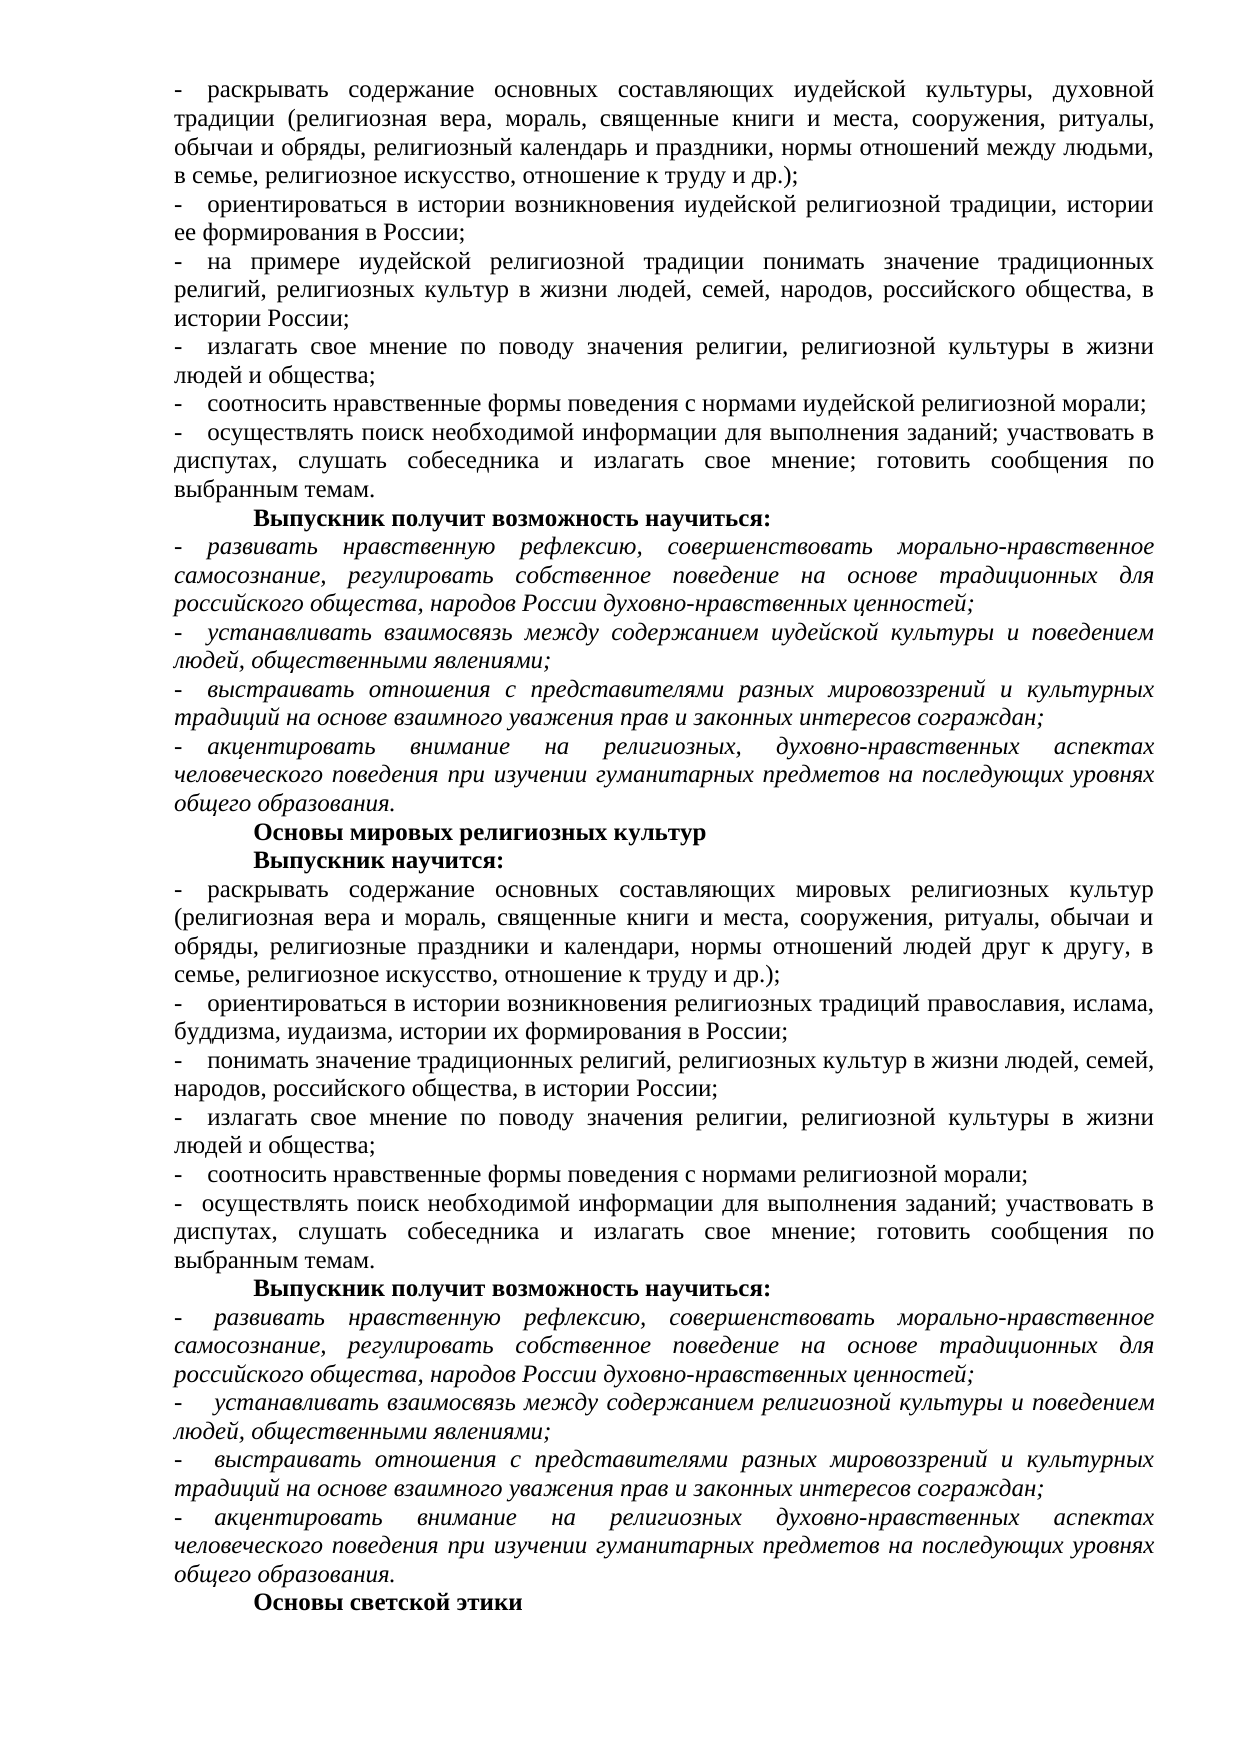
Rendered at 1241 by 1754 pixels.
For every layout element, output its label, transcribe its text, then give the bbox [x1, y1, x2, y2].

list развивать нравственную рефлексию, совершенствовать морально-нравственное самосознание, регулировать собственное поведение на основе традиционных для российского общества, народов России духовно-нравственных ценностей; [174, 1302, 1155, 1388]
list на примере иудейской религиозной традиции понимать значение традиционных религий, религиозных культур в жизни людей, семей, народов, российского общества, в истории России; [174, 246, 1155, 332]
list ориентироваться в истории возникновения религиозных традиций православия, ислама, буддизма, иудаизма, истории их формирования в России; [174, 988, 1155, 1045]
list устанавливать взаимосвязь между содержанием религиозной культуры и поведением людей, общественными явлениями; [174, 1388, 1155, 1445]
list развивать нравственную рефлексию, совершенствовать морально-нравственное самосознание, регулировать собственное поведение на основе традиционных для российского общества, народов России духовно-нравственных ценностей; [174, 532, 1155, 617]
list акцентировать внимание на религиозных, духовно-нравственных аспектах человеческого поведения при изучении гуманитарных предметов на последующих уровнях общего образования. [174, 731, 1155, 817]
text Основы светской этики [253, 1588, 767, 1616]
text Основы мировых религиозных культур Выпускник научится: [253, 817, 767, 874]
list устанавливать взаимосвязь между содержанием иудейской культуры и поведением людей, общественными явлениями; [174, 617, 1155, 674]
list акцентировать внимание на религиозных духовно-нравственных аспектах человеческого поведения при изучении гуманитарных предметов на последующих уровнях общего образования. [174, 1502, 1155, 1588]
list соотносить нравственные формы поведения с нормами иудейской религиозной морали; [174, 389, 1155, 417]
list выстраивать отношения с представителями разных мировоззрений и культурных традиций на основе взаимного уважения прав и законных интересов сограждан; [174, 1445, 1155, 1502]
list раскрывать содержание основных составляющих иудейской культуры, духовной традиции (религиозная вера, мораль, священные книги и места, сооружения, ритуалы, обычаи и обряды, религиозный календарь и праздники, нормы отношений между людьми, в семье, религиозное искусство, отношение к труду и др.); [174, 75, 1155, 189]
list излагать свое мнение по поводу значения религии, религиозной культуры в жизни людей и общества; [174, 1102, 1155, 1159]
text Выпускник получит возможность научиться: [253, 503, 1155, 532]
list понимать значение традиционных религий, религиозных культур в жизни людей, семей, народов, российского общества, в истории России; [174, 1045, 1155, 1102]
list соотносить нравственные формы поведения с нормами религиозной морали; [174, 1159, 1155, 1188]
text Выпускник получит возможность научиться: [253, 1274, 1155, 1302]
list раскрывать содержание основных составляющих мировых религиозных культур (религиозная вера и мораль, священные книги и места, сооружения, ритуалы, обычаи и обряды, религиозные праздники и календари, нормы отношений людей друг к другу, в семье, религиозное искусство, отношение к труду и др.); [174, 874, 1155, 988]
list ориентироваться в истории возникновения иудейской религиозной традиции, истории ее формирования в России; [174, 189, 1155, 246]
list выстраивать отношения с представителями разных мировоззрений и культурных традиций на основе взаимного уважения прав и законных интересов сограждан; [174, 674, 1155, 731]
list излагать свое мнение по поводу значения религии, религиозной культуры в жизни людей и общества; [174, 332, 1155, 389]
